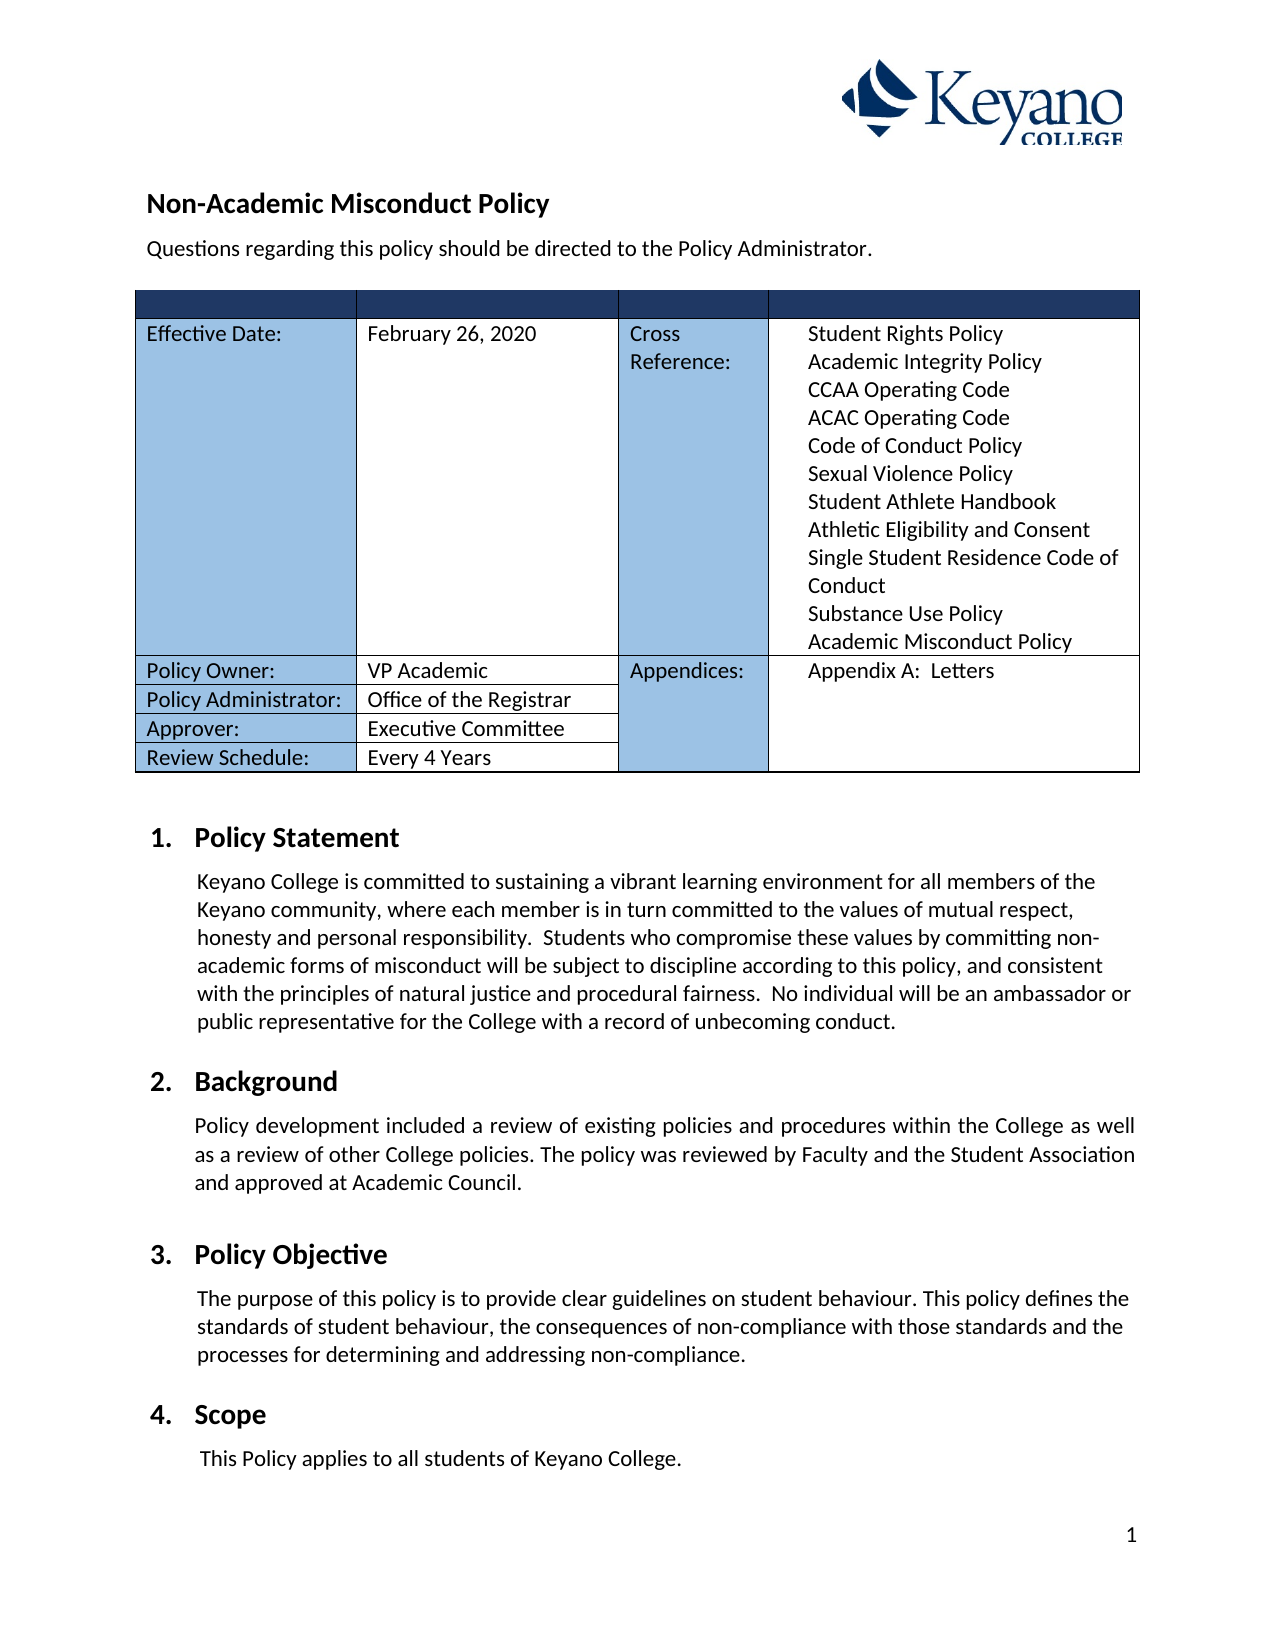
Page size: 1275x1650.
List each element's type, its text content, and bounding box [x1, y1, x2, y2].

table_cell Appendix A: Letters [769, 656, 1139, 771]
text 1. Policy Statement [150, 819, 1137, 855]
table_cell [136, 290, 356, 318]
table_cell Policy Administrator: [136, 685, 356, 713]
picture [840, 59, 1122, 144]
table_cell Appendices: [619, 656, 768, 771]
table_cell Student Rights Policy Academic Integrity Policy CCAA Operating Code ACAC Operating Code Code of Conduct Policy Sexual Violence Policy Student Athlete Handbook Athletic Eligibility and Consent Single Student Residence Code of Conduct Substance Use Policy Academic Misconduct Policy [769, 319, 1139, 655]
table_cell Approver: [136, 714, 356, 742]
table_cell Executive Committee [357, 714, 618, 742]
text Policy development included a review of existing policies and procedures within the College as well as a review of other College policies. The policy was reviewed by Faculty and the Student Association and approved at Academic Council. [194, 1112, 1137, 1196]
text 3. Policy Objective [150, 1236, 1137, 1272]
text This Policy applies to all students of Keyano College. [150, 1444, 1137, 1473]
table_cell Cross Reference: [619, 319, 768, 655]
table_header Non-Academic Misconduct Policy [135, 150, 1139, 234]
table_cell Office of the Registrar [357, 685, 618, 713]
table_cell [357, 290, 618, 318]
text Keyano College is committed to sustaining a vibrant learning environment for all members of the Keyano community, where each member is in turn committed to the values of mutual respect, honesty and personal responsibility. Students who compromise these values by committing non-academic forms of misconduct will be subject to discipline according to this policy, and consistent with the principles of natural justice and procedural fairness. No individual will be an ambassador or public representative for the College with a record of unbecoming conduct. [197, 867, 1137, 1036]
table_cell Questions regarding this policy should be directed to the Policy Administrator. [135, 234, 1139, 290]
table_cell [769, 290, 1139, 318]
table_cell Effective Date: [136, 319, 356, 655]
table_cell [619, 290, 768, 318]
text 4. Scope [150, 1396, 1137, 1432]
table_cell VP Academic [357, 656, 618, 684]
table_cell February 26, 2020 [357, 319, 618, 655]
table_cell Policy Owner: [136, 656, 356, 684]
text The purpose of this policy is to provide clear guidelines on student behaviour. This policy defines the standards of student behaviour, the consequences of non-compliance with those standards and the processes for determining and addressing non-compliance. [197, 1284, 1137, 1368]
table_cell Review Schedule: [136, 743, 356, 771]
text 2. Background [150, 1063, 1137, 1099]
table_cell Every 4 Years [357, 743, 618, 771]
